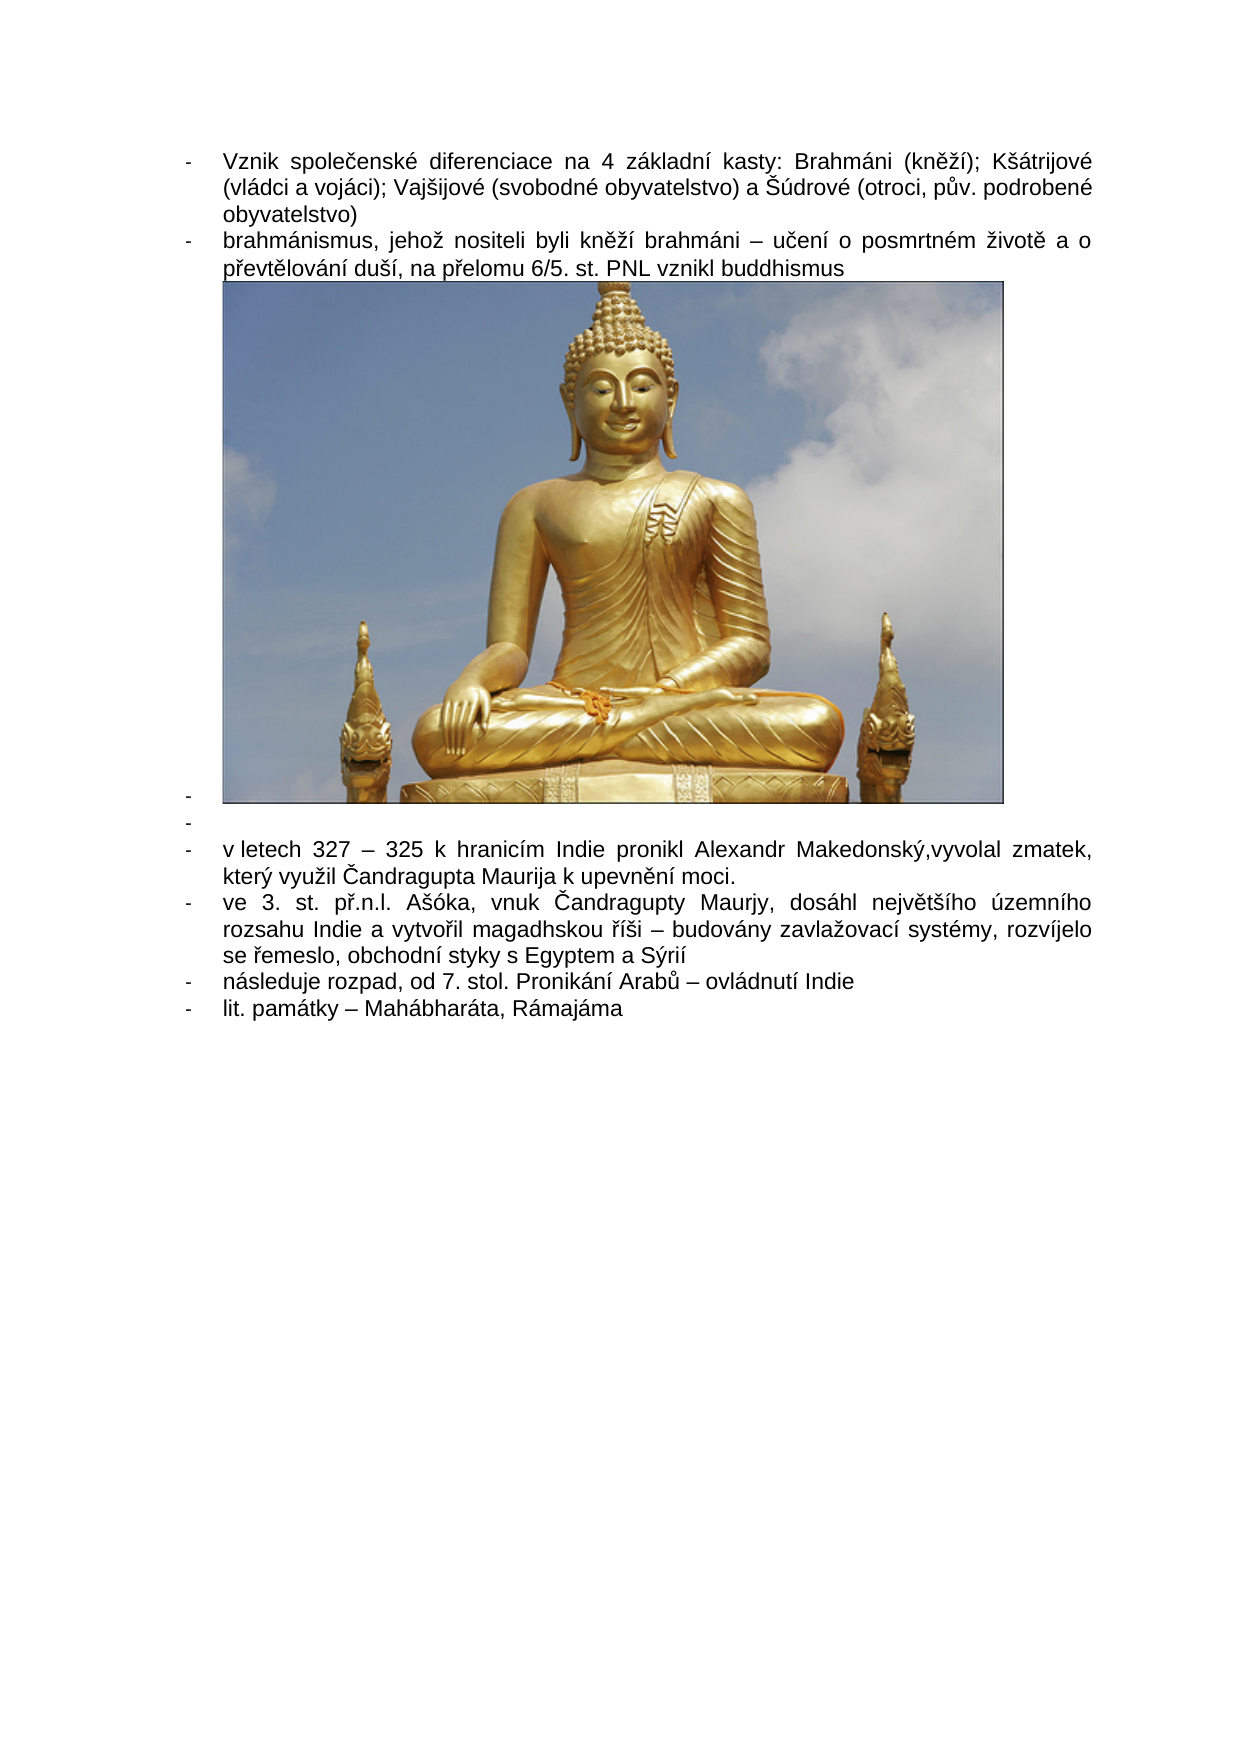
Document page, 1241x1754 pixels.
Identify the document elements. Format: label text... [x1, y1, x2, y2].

list následuje rozpad, od 7. stol. Pronikání Arabů – ovládnutí Indie [185, 968, 1093, 995]
picture [222, 281, 1004, 804]
list brahmánismus, jehož nositeli byli kněží brahmáni – učení o posmrtném životě a o převtělování duší, na přelomu 6/5. st. PNL vznikl buddhismus [185, 227, 1093, 282]
list lit. památky – Mahábharáta, Rámajáma [185, 995, 1093, 1022]
list ve 3. st. př.n.l. Ašóka, vnuk Čandragupty Maurjy, dosáhl největšího územního rozsahu Indie a vytvořil magadhskou říši – budovány zavlažovací systémy, rozvíjelo se řemeslo, obchodní styky s Egyptem a Sýrií [185, 889, 1093, 968]
list Vznik společenské diferenciace na 4 základní kasty: Brahmáni (kněží); Kšátrijové (vládci a vojáci); Vajšijové (svobodné obyvatelstvo) a Šúdrové (otroci, pův. podrobené obyvatelstvo) [185, 148, 1093, 227]
list v letech 327 – 325 k hranicím Indie pronikl Alexandr Makedonský,vyvolal zmatek, který využil Čandragupta Maurija k upevnění moci. [185, 836, 1093, 889]
